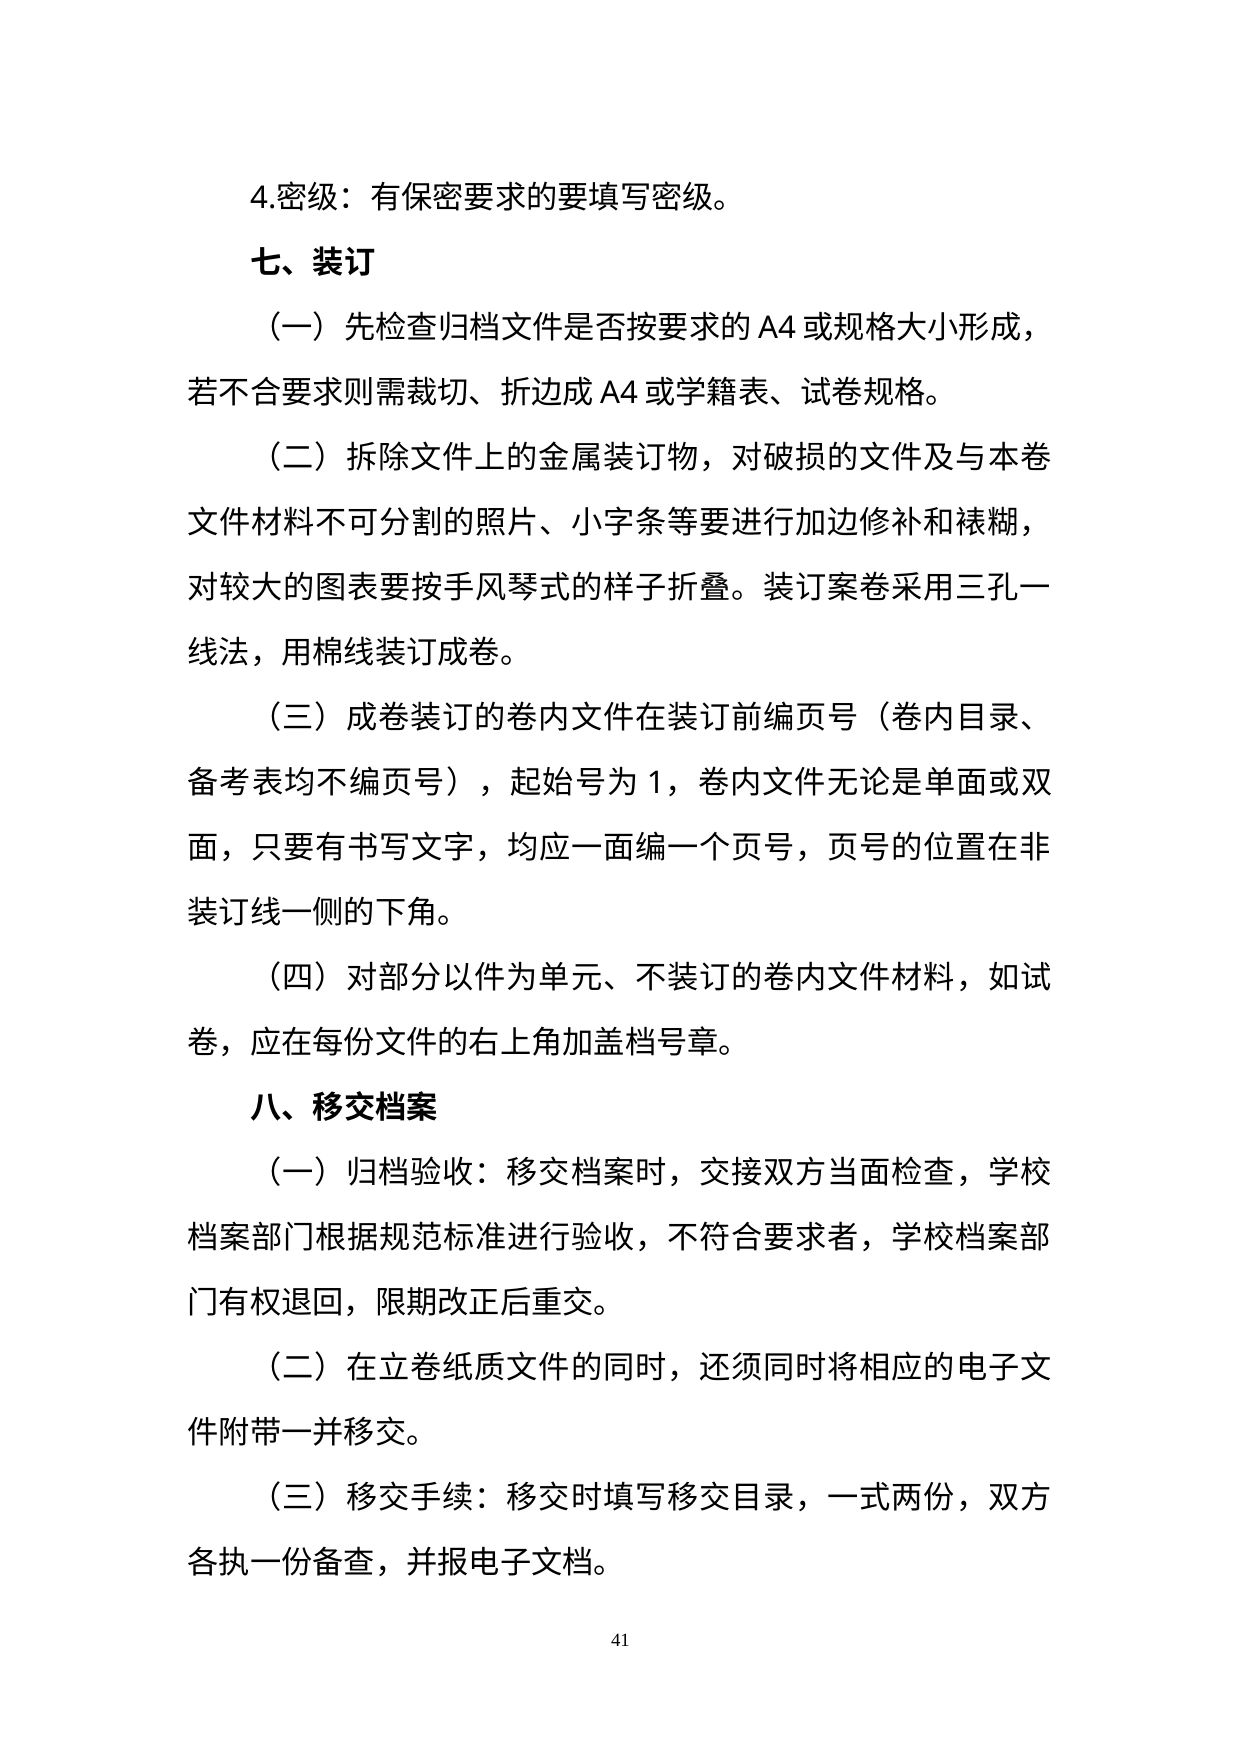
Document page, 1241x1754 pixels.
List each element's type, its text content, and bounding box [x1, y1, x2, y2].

text （二）拆除文件上的金属装订物，对破损的文件及与本卷文件材料不可分割的照片、小字条等要进行加边修补和裱糊，对较大的图表要按手风琴式的样子折叠。装订案卷采用三孔一线法，用棉线装订成卷。 [187, 422, 1053, 682]
text 八、移交档案 [187, 1072, 1053, 1137]
text 七、装订 [187, 227, 1053, 292]
text （三）成卷装订的卷内文件在装订前编页号（卷内目录、备考表均不编页号），起始号为1，卷内文件无论是单面或双面，只要有书写文字，均应一面编一个页号，页号的位置在非装订线一侧的下角。 [187, 682, 1053, 942]
text （二）在立卷纸质文件的同时，还须同时将相应的电子文件附带一并移交。 [187, 1332, 1053, 1462]
text （一）先检查归档文件是否按要求的A4或规格大小形成，若不合要求则需裁切、折边成A4或学籍表、试卷规格。 [187, 292, 1053, 422]
text （三）移交手续：移交时填写移交目录，一式两份，双方各执一份备查，并报电子文档。 [187, 1462, 1053, 1592]
text （四）对部分以件为单元、不装订的卷内文件材料，如试卷，应在每份文件的右上角加盖档号章。 [187, 942, 1053, 1072]
text 4.密级：有保密要求的要填写密级。 [187, 162, 1053, 227]
text （一）归档验收：移交档案时，交接双方当面检查，学校档案部门根据规范标准进行验收，不符合要求者，学校档案部门有权退回，限期改正后重交。 [187, 1137, 1053, 1332]
